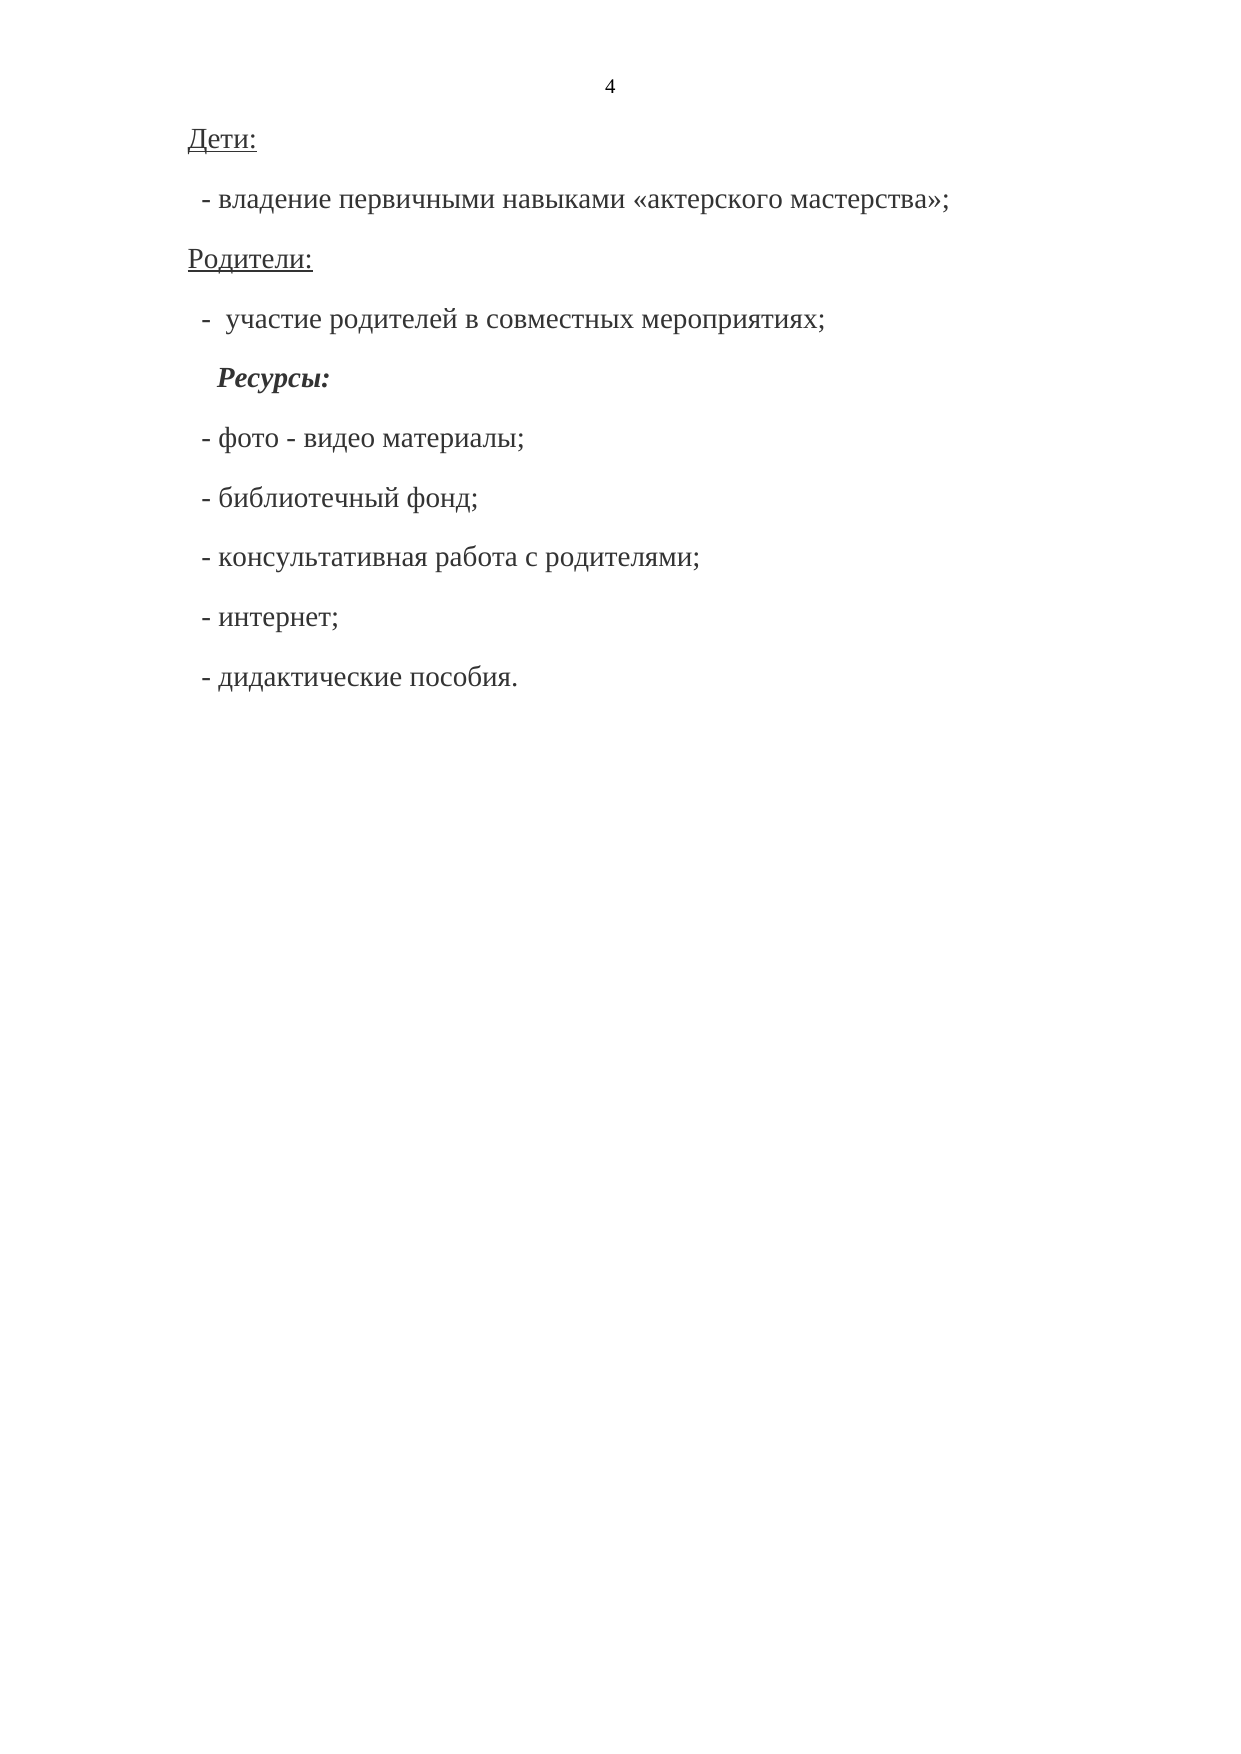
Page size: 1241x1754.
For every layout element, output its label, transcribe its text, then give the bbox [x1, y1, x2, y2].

text - библиотечный фонд; [201, 480, 1107, 513]
text - участие родителей в совместных мероприятиях; [201, 301, 1107, 334]
text Ресурсы: [187, 360, 1107, 394]
text Родители: [187, 241, 1107, 274]
text - интернет; [201, 599, 1107, 633]
text - фото - видео материалы; [201, 420, 1107, 454]
text - консультативная работа с родителями; [201, 539, 1107, 573]
text - владение первичными навыками «актерского мастерства»; [201, 181, 1107, 215]
text - дидактические пособия. [201, 659, 1107, 692]
text Дети: [187, 122, 1107, 155]
